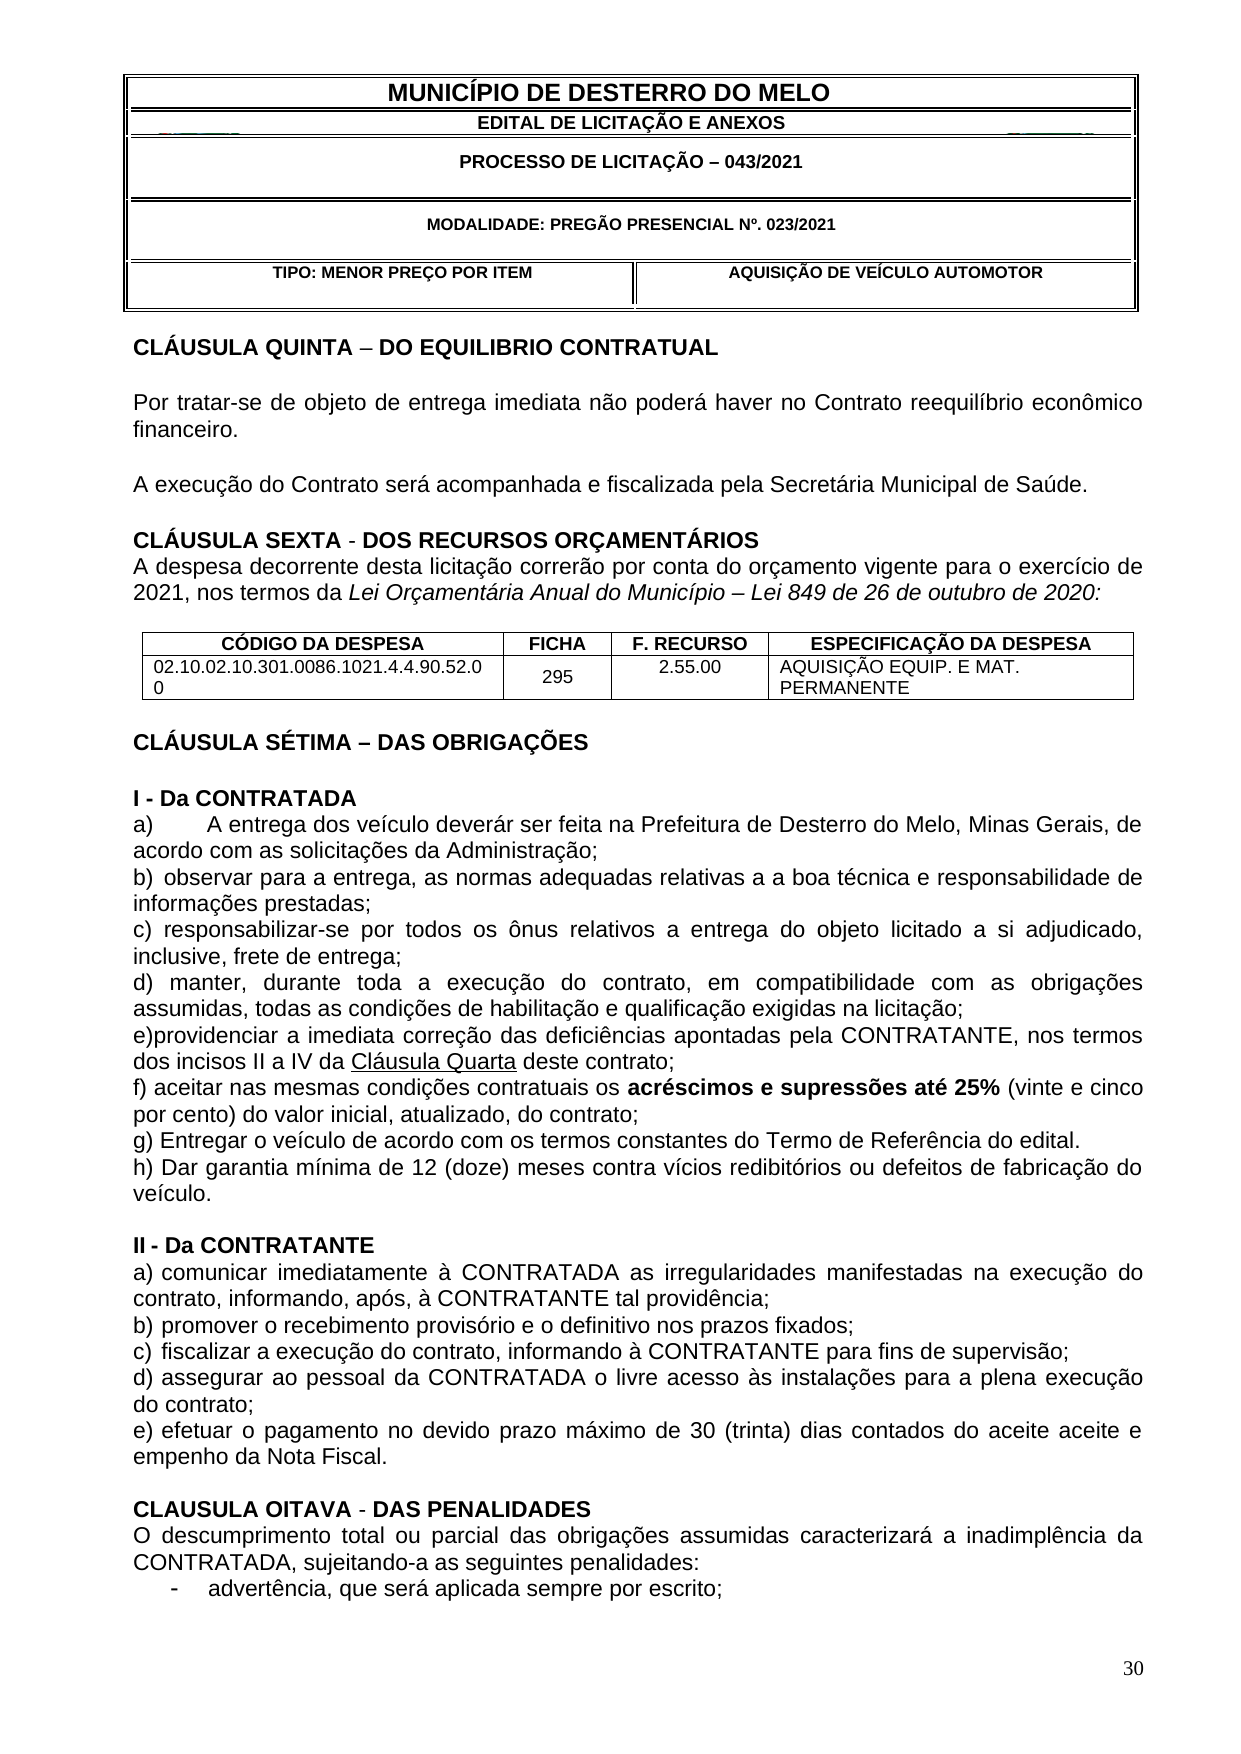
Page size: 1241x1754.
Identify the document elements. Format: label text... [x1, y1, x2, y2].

text II - Da CONTRATANTE [133, 1232, 1144, 1259]
text c) responsabilizar-se por todos os ônus relativos a entrega do objeto licitado a si adjudicado, inclusive, frete de entrega; [133, 916, 1144, 969]
text d) assegurar ao pessoal da CONTRATADA o livre acesso às instalações para a plena execução do contrato; [133, 1364, 1144, 1417]
text a) A entrega dos veículo deverár ser feita na Prefeitura de Desterro do Melo, Minas Gerais, de acordo com as solicitações da Administração; [133, 811, 1144, 863]
text e) efetuar o pagamento no devido prazo máximo de 30 (trinta) dias contados do aceite aceite e empenho da Nota Fiscal. [133, 1417, 1144, 1470]
text g) Entregar o veículo de acordo com os termos constantes do Termo de Referência do edital. [133, 1127, 1144, 1153]
text b) observar para a entrega, as normas adequadas relativas a a boa técnica e responsabilidade de informações prestadas; [133, 863, 1144, 916]
text CLAUSULA OITAVA - DAS PENALIDADES [133, 1496, 1144, 1522]
text b) promover o recebimento provisório e o definitivo nos prazos fixados; [133, 1312, 1144, 1338]
table_header CÓDIGO DA DESPESA [143, 633, 503, 654]
text I - Da CONTRATADA [133, 784, 1144, 811]
table_header F. RECURSO [612, 633, 768, 654]
text h) Dar garantia mínima de 12 (doze) meses contra vícios redibitórios ou defeitos de fabricação do veículo. [133, 1153, 1144, 1206]
list advertência, que será aplicada sempre por escrito; [170, 1575, 1144, 1601]
text f) aceitar nas mesmas condições contratuais os acréscimos e supressões até 25% (vinte e cinco por cento) do valor inicial, atualizado, do contrato; [133, 1074, 1144, 1127]
table_header ESPECIFICAÇÃO DA DESPESA [769, 633, 1133, 654]
text CLÁUSULA QUINTA – DO EQUILIBRIO CONTRATUAL [133, 334, 1144, 360]
text CLÁUSULA SÉTIMA – DAS OBRIGAÇÕES [133, 729, 1144, 755]
text O descumprimento total ou parcial das obrigações assumidas caracterizará a inadimplência da CONTRATADA, sujeitando-a as seguintes penalidades: [133, 1522, 1144, 1575]
text A execução do Contrato será acompanhada e fiscalizada pela Secretária Municipal de Saúde. [133, 471, 1144, 497]
table_cell AQUISIÇÃO EQUIP. E MAT. PERMANENTE [769, 656, 1133, 699]
text c) fiscalizar a execução do contrato, informando à CONTRATANTE para fins de supervisão; [133, 1338, 1144, 1364]
text CLÁUSULA SEXTA - DOS RECURSOS ORÇAMENTÁRIOS [133, 527, 1144, 553]
text A despesa decorrente desta licitação correrão por conta do orçamento vigente para o exercício de 2021, nos termos da Lei Orçamentária Anual do Município – Lei 849 de 26 de outubro de 2020: [133, 553, 1144, 606]
table_header FICHA [504, 633, 611, 654]
text d) manter, durante toda a execução do contrato, em compatibilidade com as obrigações assumidas, todas as condições de habilitação e qualificação exigidas na licitação; [133, 969, 1144, 1022]
table_cell 2.55.00 [612, 656, 768, 699]
table_cell 295 [504, 656, 611, 699]
table_cell 02.10.02.10.301.0086.1021.4.4.90.52.00 [143, 656, 503, 699]
text Por tratar-se de objeto de entrega imediata não poderá haver no Contrato reequilíbrio econômico financeiro. [133, 389, 1144, 442]
text a) comunicar imediatamente à CONTRATADA as irregularidades manifestadas na execução do contrato, informando, após, à CONTRATANTE tal providência; [133, 1259, 1144, 1312]
text e)providenciar a imediata correção das deficiências apontadas pela CONTRATANTE, nos termos dos incisos II a IV da Cláusula Quarta deste contrato; [133, 1022, 1144, 1074]
